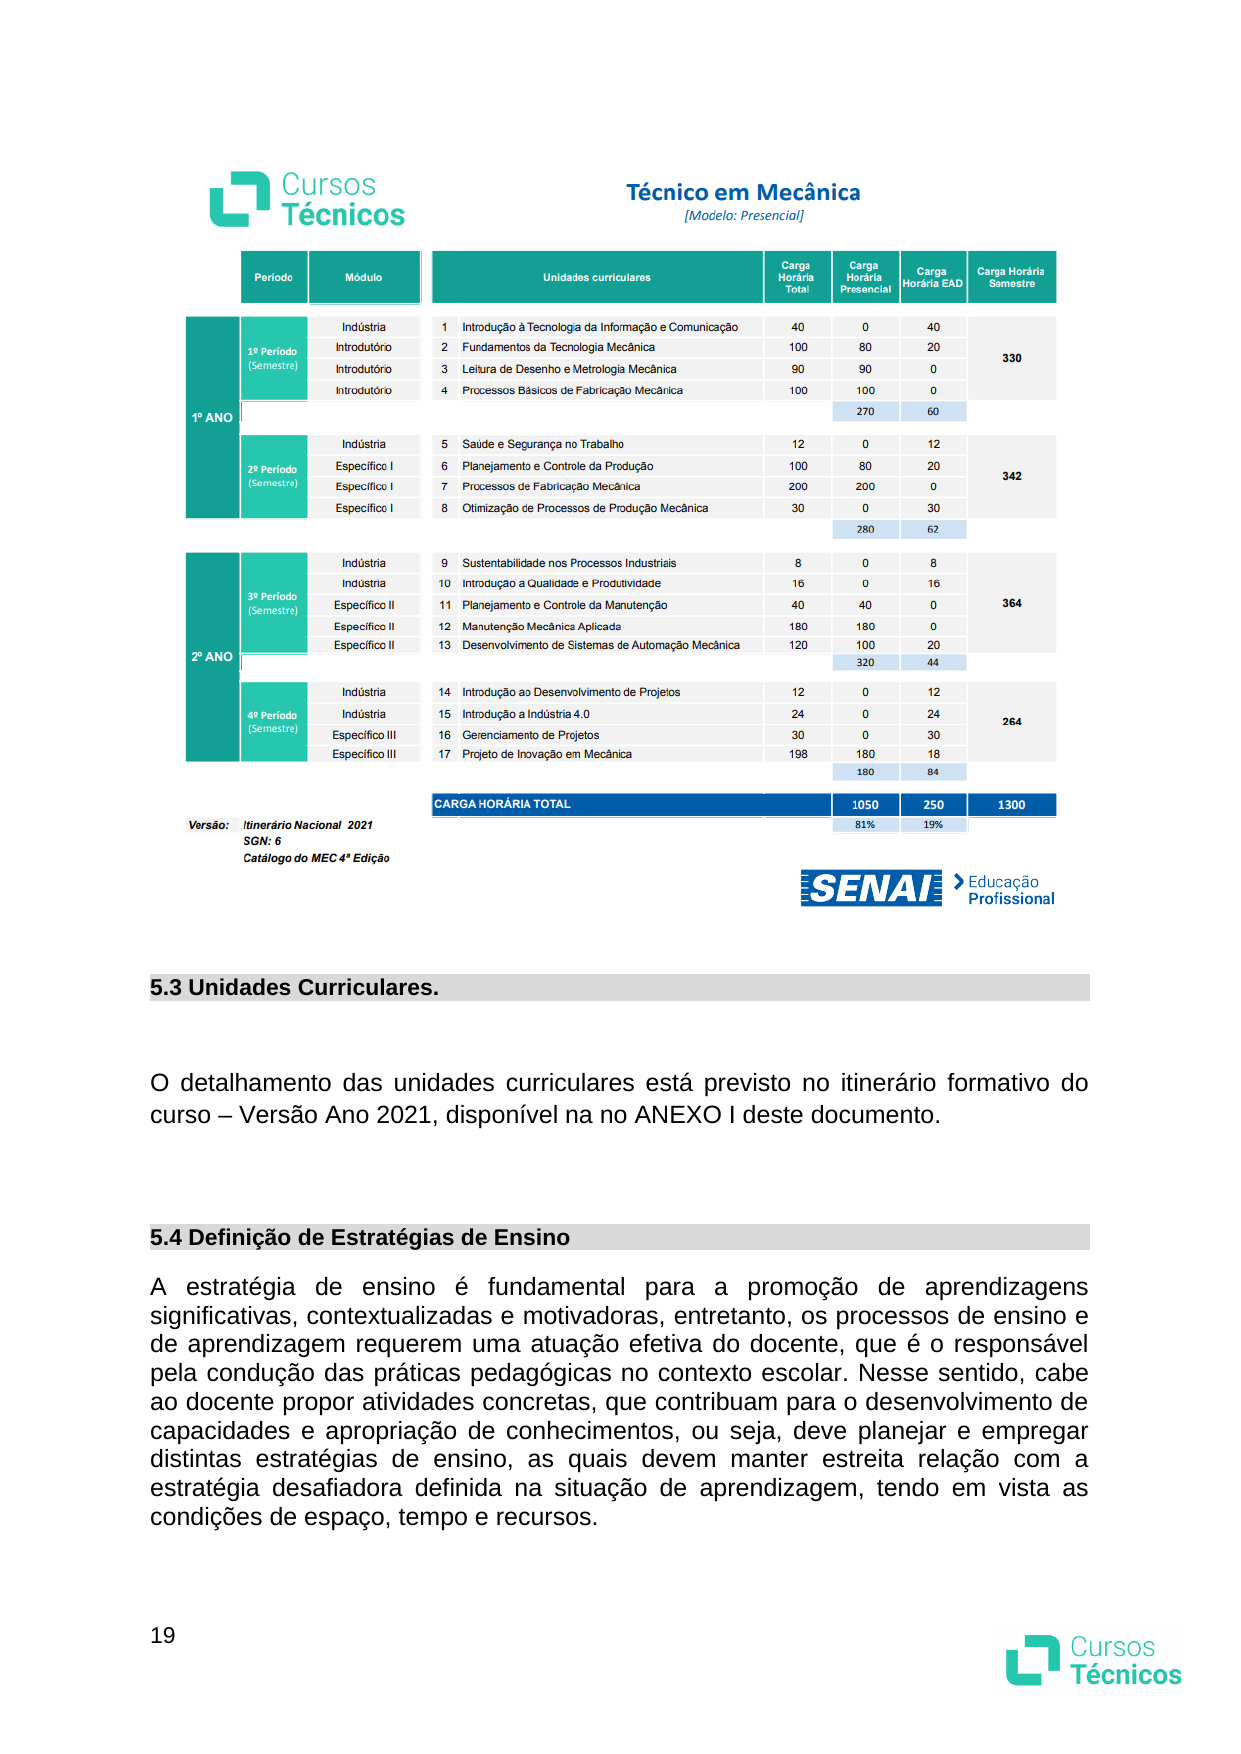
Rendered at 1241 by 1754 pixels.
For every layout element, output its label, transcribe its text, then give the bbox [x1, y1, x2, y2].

text 5.3 Unidades Curriculares. [150, 974, 1090, 1001]
picture [992, 1623, 1186, 1698]
text 5.4 Definição de Estratégias de Ensino [150, 1224, 1090, 1250]
picture [150, 150, 1091, 917]
text O detalhamento das unidades curriculares está previsto no itinerário formativo do curso – Versão Ano 2021, disponível na no ANEXO I deste documento. [150, 1067, 1090, 1129]
text A estratégia de ensino é fundamental para a promoção de aprendizagens significativas, contextualizadas e motivadoras, entretanto, os processos de ensino e de aprendizagem requerem uma atuação efetiva do docente, que é o responsável pela condução das práticas pedagógicas no contexto escolar. Nesse sentido, cabe ao docente propor atividades concretas, que contribuam para o desenvolvimento de capacidades e apropriação de conhecimentos, ou seja, deve planejar e empregar distintas estratégias de ensino, as quais devem manter estreita relação com a estratégia desafiadora definida na situação de aprendizagem, tendo em vista as condições de espaço, tempo e recursos. [150, 1272, 1090, 1531]
